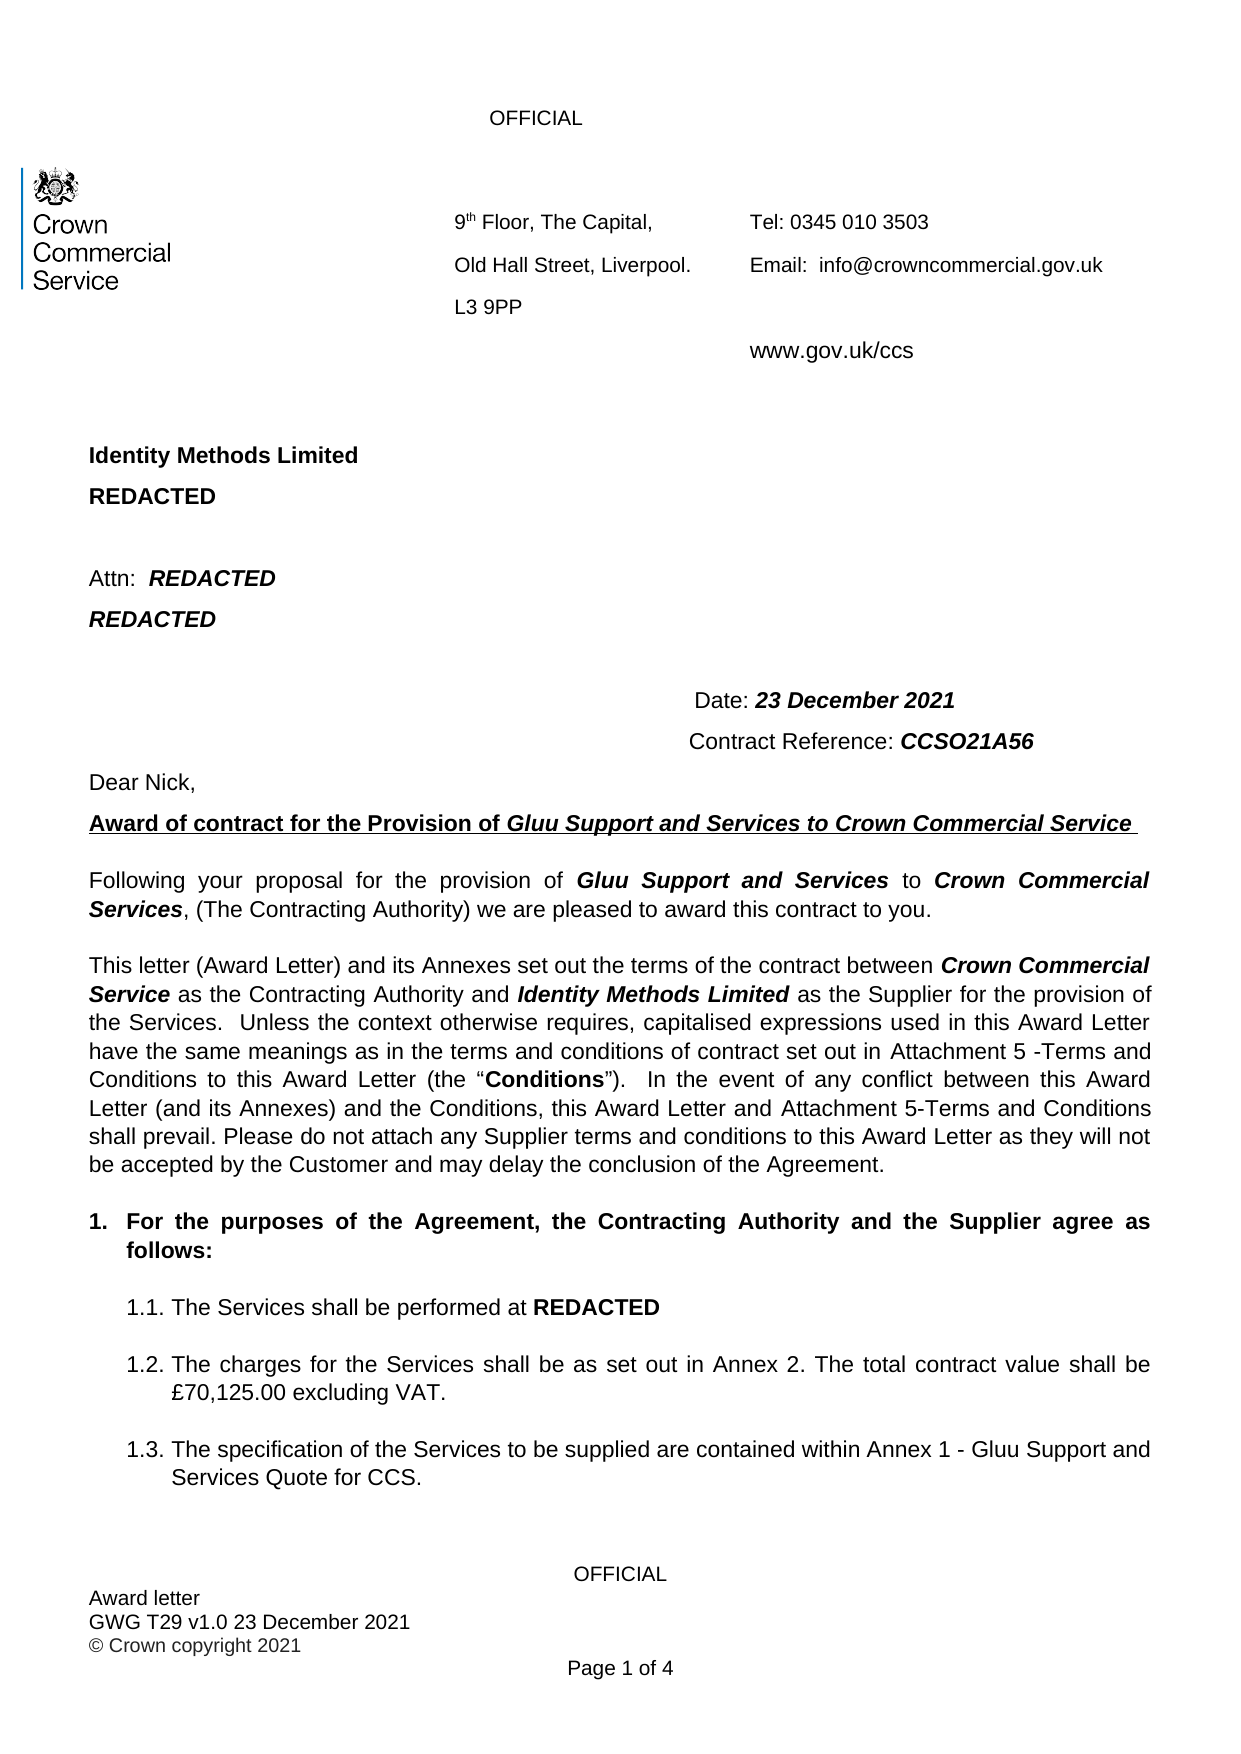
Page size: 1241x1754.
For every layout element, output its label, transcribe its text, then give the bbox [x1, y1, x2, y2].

text Contract Reference: CCSO21A56 [689, 728, 1157, 755]
text REDACTED [89, 483, 1152, 509]
list The Services shall be performed at REDACTED [126, 1294, 1151, 1320]
text REDACTED [89, 606, 1152, 632]
text Attn: REDACTED [89, 564, 1152, 591]
list The specification of the Services to be supplied are contained within Annex 1 - Gluu Support and Services Quote for CCS. [126, 1436, 1151, 1491]
text This letter (Award Letter) and its Annexes set out the terms of the contract between Crown Commercial Service as the Contracting Authority and Identity Methods Limited as the Supplier for the provision of the Services. Unless the context otherwise requires, capitalised expressions used in this Award Letter have the same meanings as in the terms and conditions of contract set out in Attachment 5 -Terms and Conditions to this Award Letter (the “Conditions”). In the event of any conflict between this Award Letter (and its Annexes) and the Conditions, this Award Letter and Attachment 5-Terms and Conditions shall prevail. Please do not attach any Supplier terms and conditions to this Award Letter as they will not be accepted by the Customer and may delay the conclusion of the Agreement. [89, 952, 1152, 1178]
text Following your proposal for the provision of Gluu Support and Services to Crown Commercial Services, (The Contracting Authority) we are pleased to award this contract to you. [89, 867, 1151, 922]
text Award of contract for the Provision of Gluu Support and Services to Crown Commercial Service [89, 810, 1152, 837]
text Dear Nick, [89, 769, 1152, 796]
picture [21, 167, 170, 290]
list For the purposes of the Agreement, the Contracting Authority and the Supplier agree as follows: [89, 1208, 1151, 1263]
list The charges for the Services shall be as set out in Annex 2. The total contract value shall be £70,125.00 excluding VAT. [126, 1351, 1151, 1405]
text Date: 23 December 2021 [694, 687, 1151, 714]
text Identity Methods Limited [89, 442, 1152, 468]
